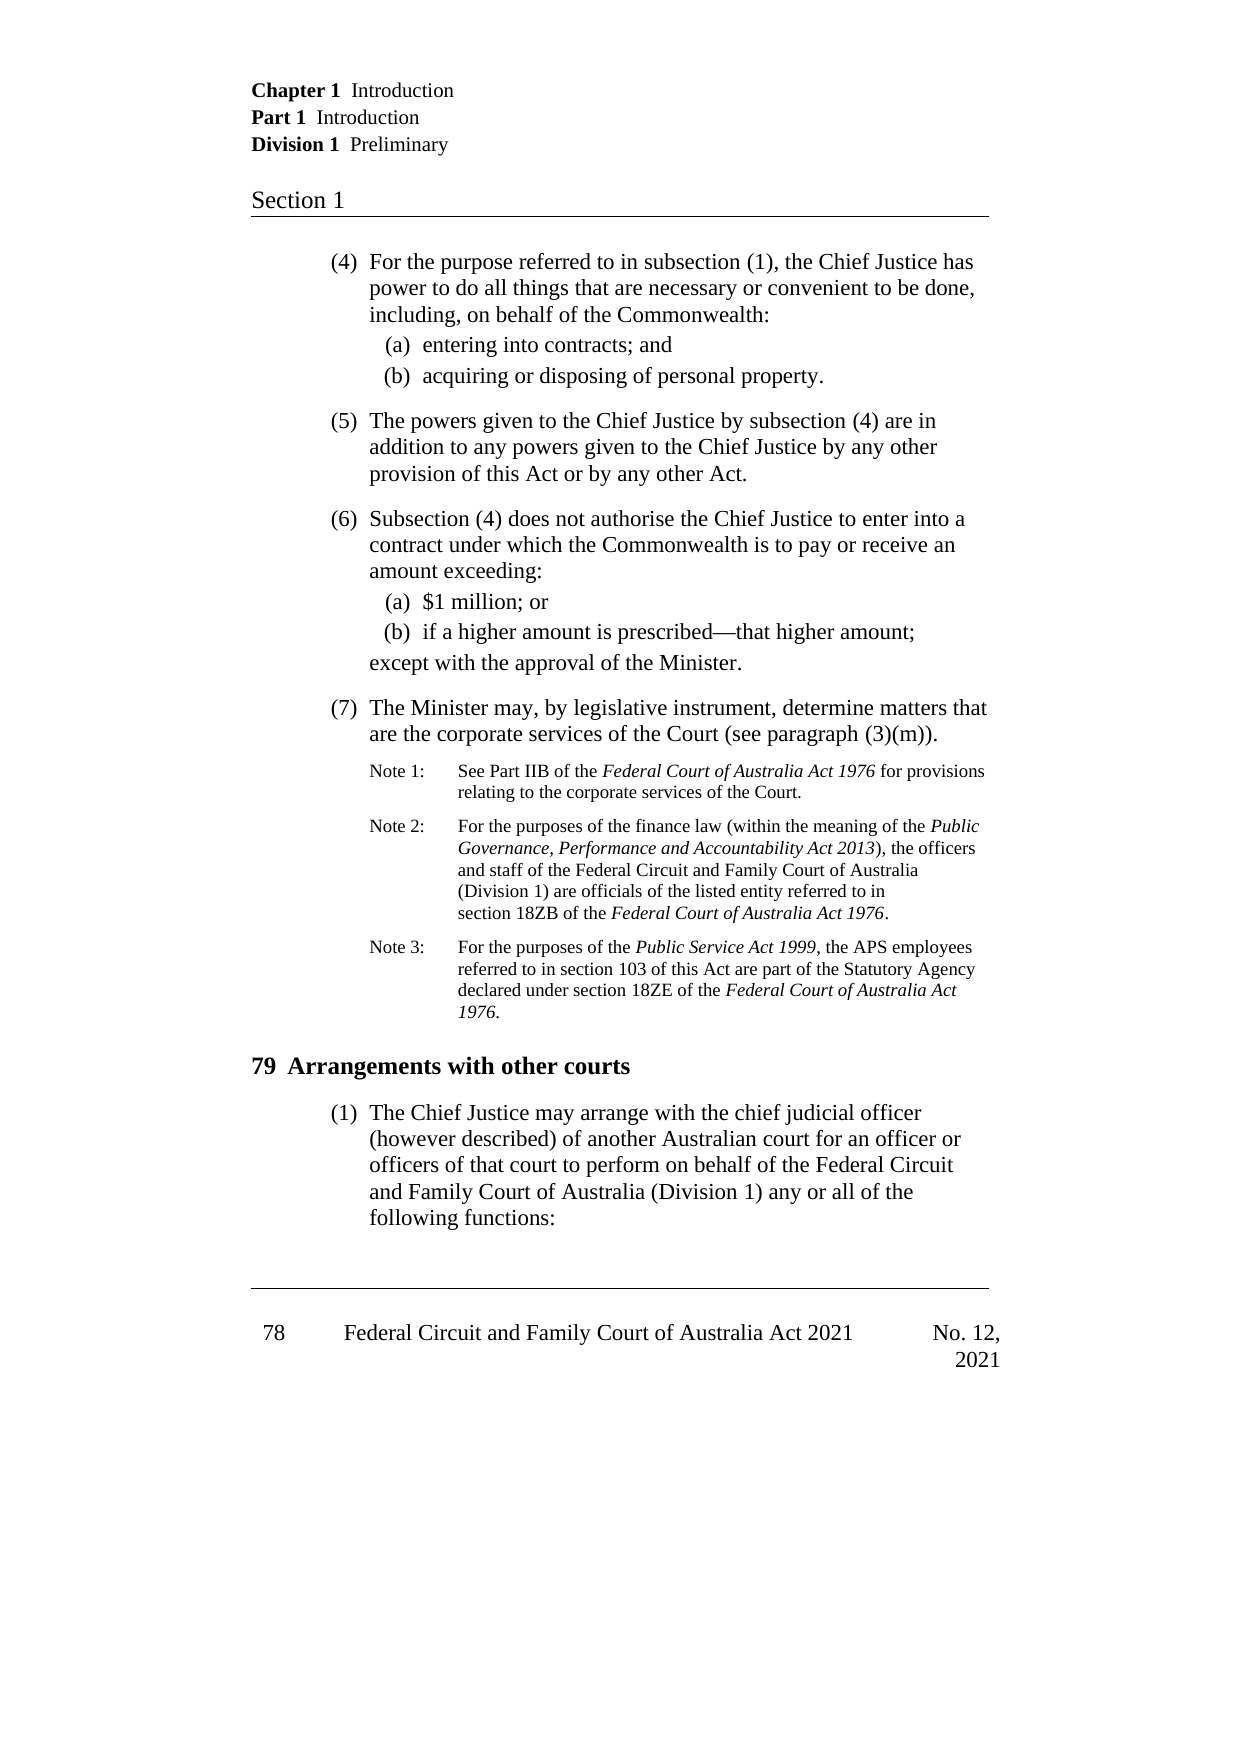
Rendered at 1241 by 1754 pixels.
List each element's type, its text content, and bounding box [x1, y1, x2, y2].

text (a) entering into contracts; and [251, 331, 989, 358]
text (6) Subsection (4) does not authorise the Chief Justice to enter into a contract under which the Commonwealth is to pay or receive an amount exceeding: [251, 505, 989, 584]
text (4) For the purpose referred to in subsection (1), the Chief Justice has power to do all things that are necessary or convenient to be done, including, on behalf of the Commonwealth: [251, 248, 989, 327]
text 79 Arrangements with other courts [251, 1051, 989, 1080]
text (b) acquiring or disposing of personal property. [251, 362, 989, 388]
text except with the approval of the Minister. [369, 649, 989, 675]
text (7) The Minister may, by legislative instrument, determine matters that are the corporate services of the Court (see paragraph (3)(m)). [251, 694, 989, 747]
text (1) The Chief Justice may arrange with the chief judicial officer (however described) of another Australian court for an officer or officers of that court to perform on behalf of the Federal Circuit and Family Court of Australia (Division 1) any or all of the following functions: [251, 1099, 989, 1231]
text (5) The powers given to the Chief Justice by subsection (4) are in addition to any powers given to the Chief Justice by any other provision of this Act or by any other Act. [251, 407, 989, 486]
text (b) if a higher amount is prescribed—that higher amount; [251, 618, 989, 645]
text Note 1: See Part IIB of the Federal Court of Australia Act 1976 for provisions relating to the corporate services of the Court. [369, 759, 989, 803]
text Note 3: For the purposes of the Public Service Act 1999, the APS employees referred to in section 103 of this Act are part of the Statutory Agency declared under section 18ZE of the Federal Court of Australia Act 1976. [369, 936, 989, 1022]
text (a) $1 million; or [251, 588, 989, 614]
text Note 2: For the purposes of the finance law (within the meaning of the Public Governance, Performance and Accountability Act 2013), the officers and staff of the Federal Circuit and Family Court of Australia (Division 1) are officials of the listed entity referred to in section 18ZB of the Federal Court of Australia Act 1976. [369, 815, 989, 923]
